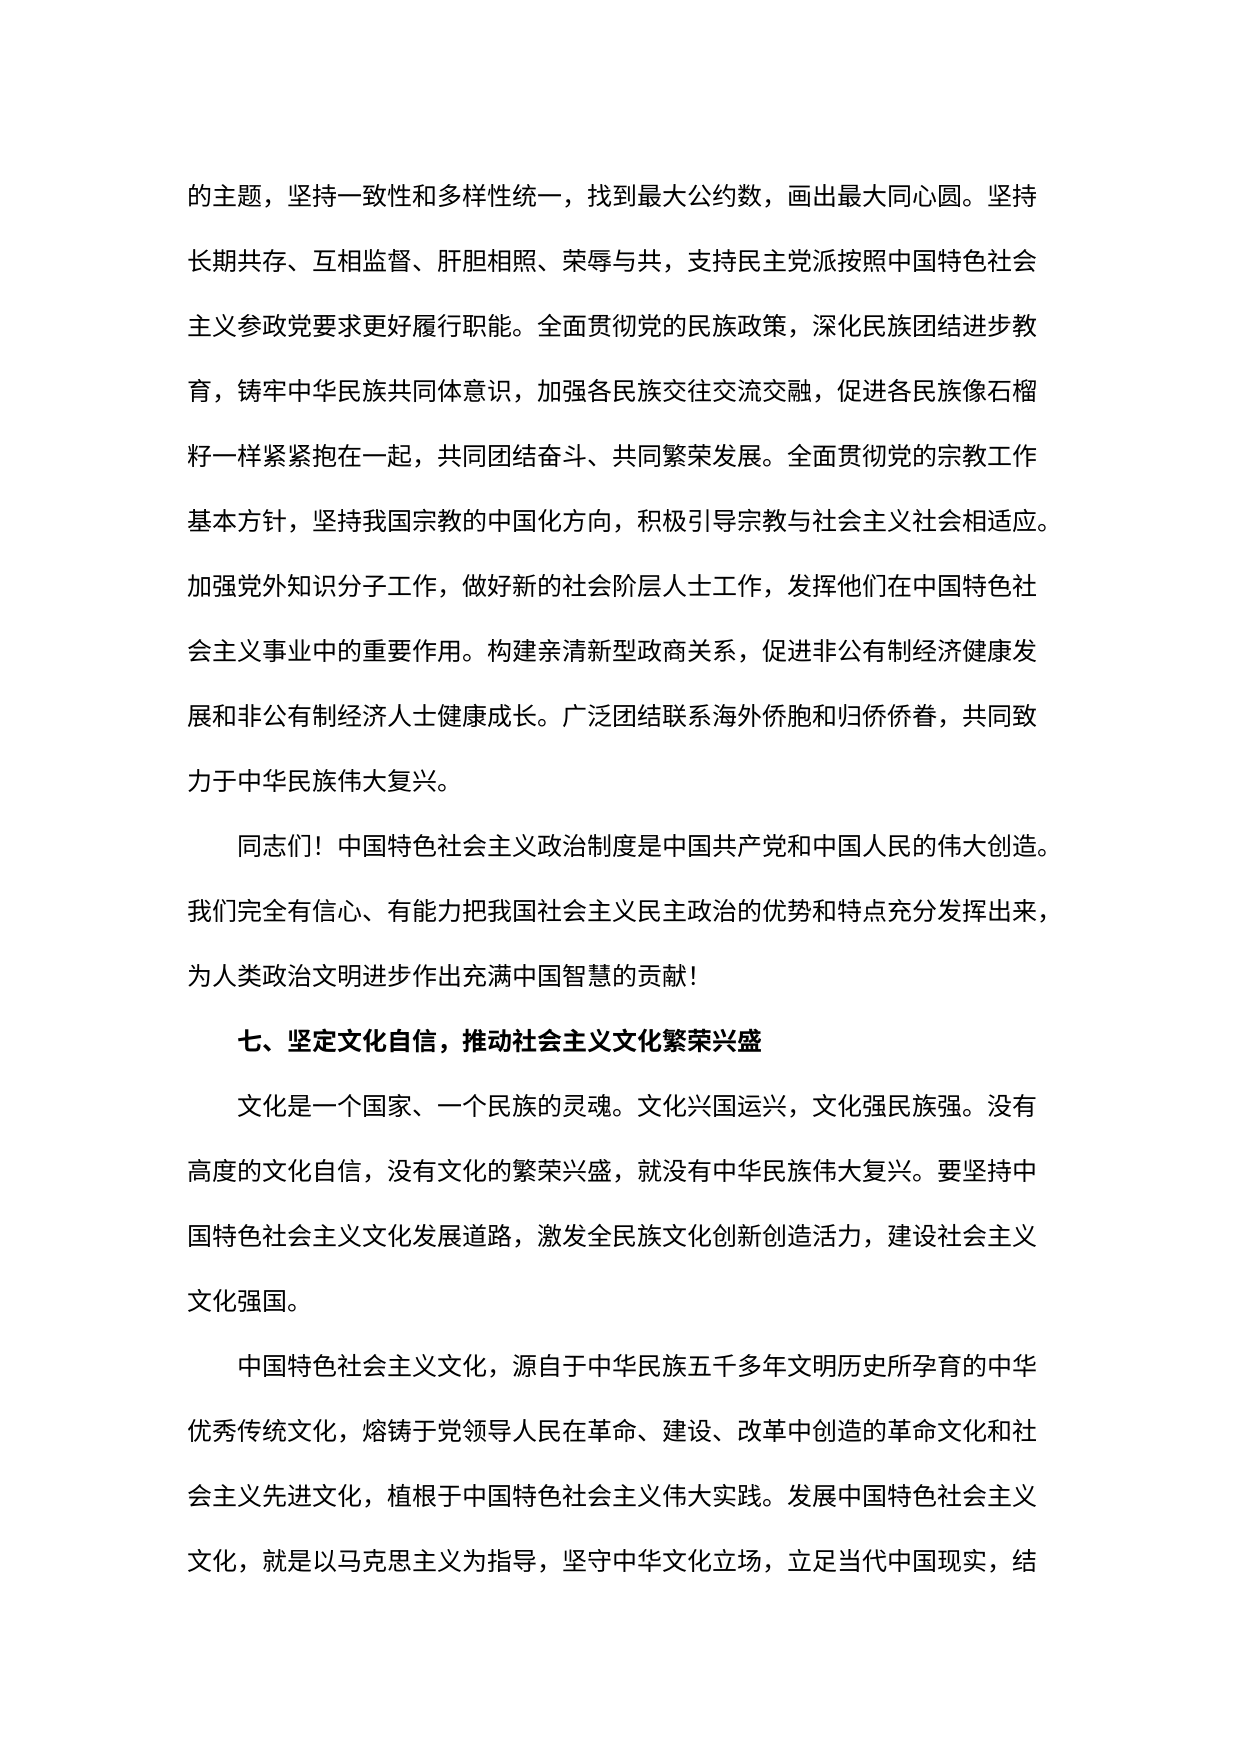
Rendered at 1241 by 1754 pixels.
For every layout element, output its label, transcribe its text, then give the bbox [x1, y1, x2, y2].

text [187, 1332, 1053, 1592]
text 七、坚定文化自信，推动社会主义文化繁荣兴盛 [187, 1007, 1053, 1072]
text 文化是一个国家、一个民族的灵魂。文化兴国运兴，文化强民族强。没有高度的文化自信，没有文化的繁荣兴盛，就没有中华民族伟大复兴。要坚持中国特色社会主义文化发展道路，激发全民族文化创新创造活力，建设社会主义文化强国。 [187, 1072, 1053, 1332]
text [187, 162, 1053, 812]
text 同志们！中国特色社会主义政治制度是中国共产党和中国人民的伟大创造。我们完全有信心、有能力把我国社会主义民主政治的优势和特点充分发挥出来，为人类政治文明进步作出充满中国智慧的贡献！ [187, 812, 1053, 1007]
